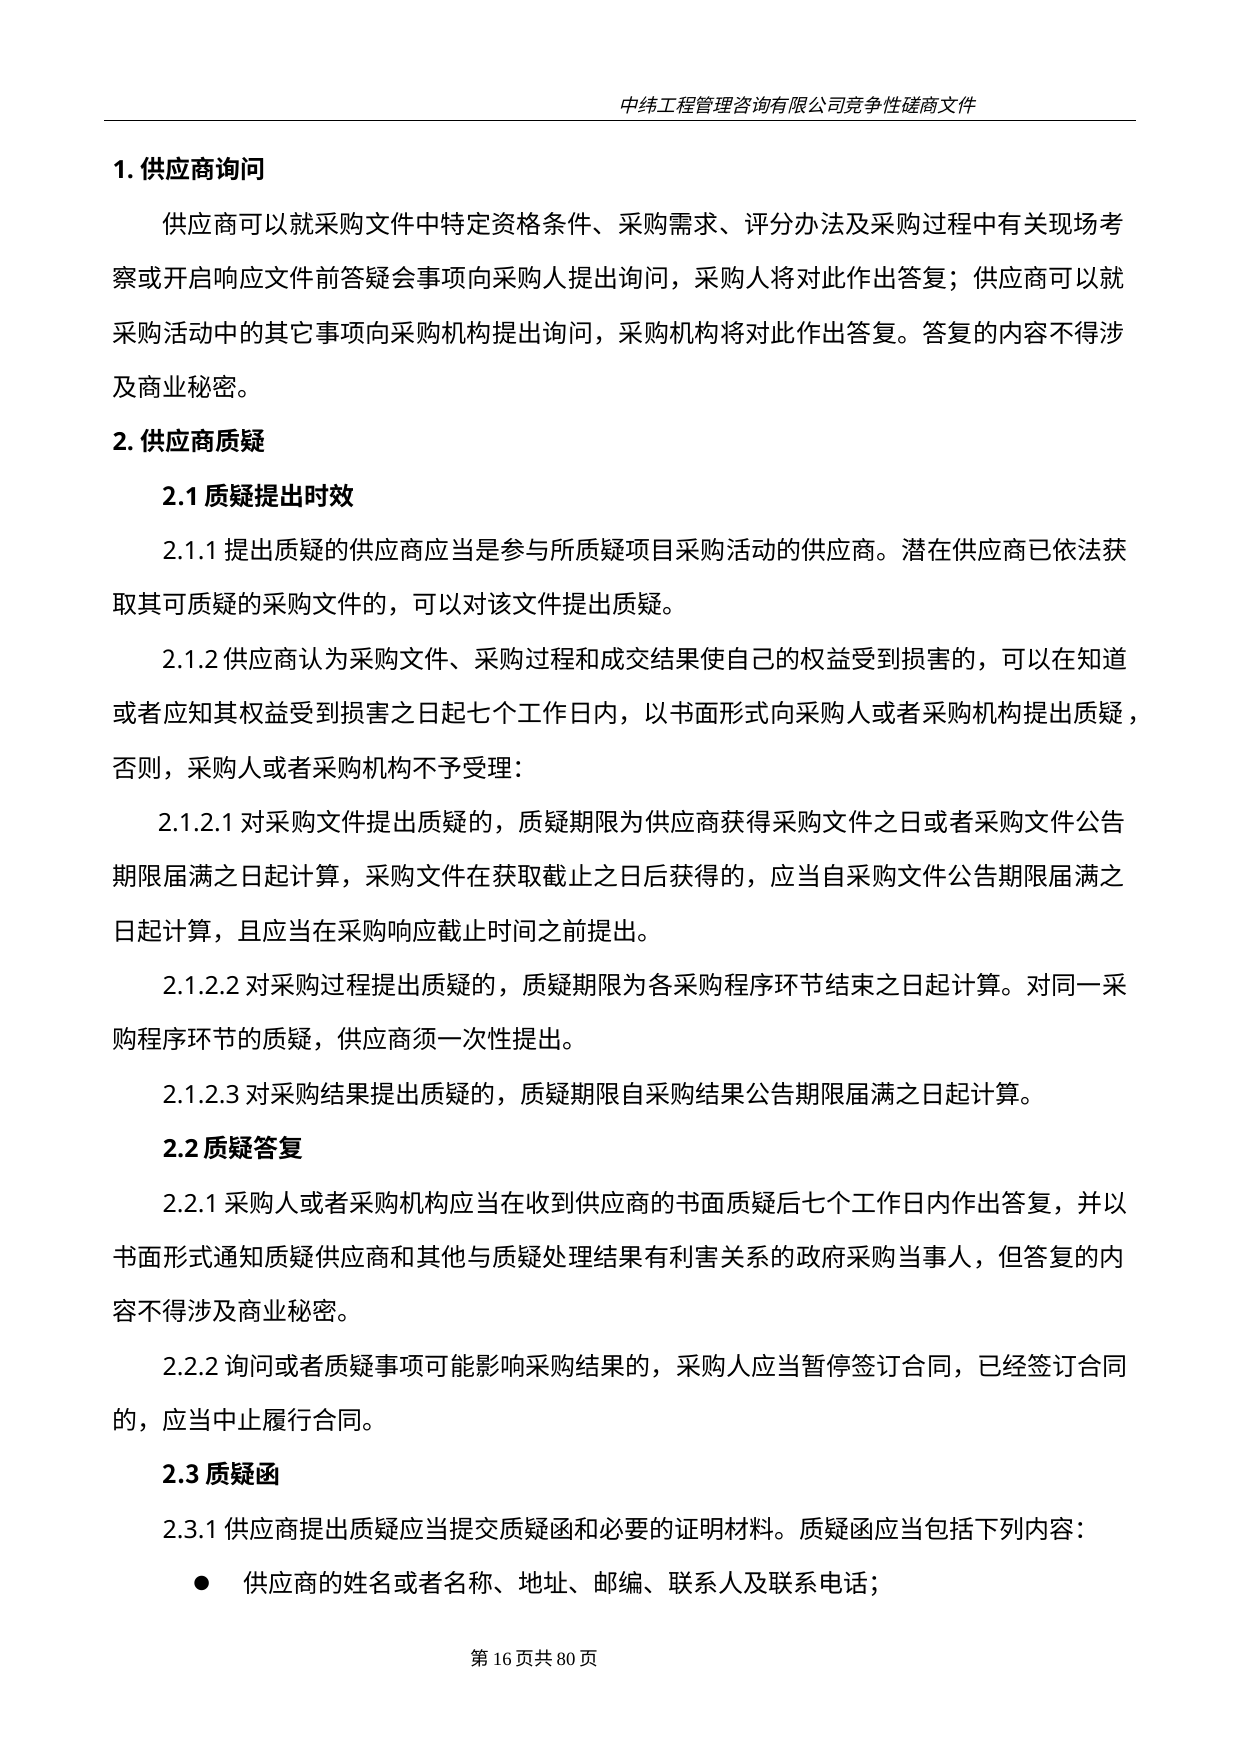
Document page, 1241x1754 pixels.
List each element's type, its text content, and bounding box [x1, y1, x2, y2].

text 1. 供应商询问 [112, 150, 1128, 186]
text 2.1质疑提出时效 [112, 476, 1128, 512]
list 供应商的姓名或者名称、地址、邮编、联系人及联系电话； [142, 1564, 1128, 1600]
text 2.1.1提出质疑的供应商应当是参与所质疑项目采购活动的供应商。潜在供应商已依法获取其可质疑的采购文件的，可以对该文件提出质疑。 [112, 531, 1128, 621]
text 2.2质疑答复 [112, 1129, 1128, 1165]
text 供应商可以就采购文件中特定资格条件、采购需求、评分办法及采购过程中有关现场考察或开启响应文件前答疑会事项向采购人提出询问，采购人将对此作出答复；供应商可以就采购活动中的其它事项向采购机构提出询问，采购机构将对此作出答复。答复的内容不得涉及商业秘密。 [112, 204, 1128, 404]
text 2.1.2.2对采购过程提出质疑的，质疑期限为各采购程序环节结束之日起计算。对同一采购程序环节的质疑，供应商须一次性提出。 [112, 966, 1128, 1056]
text 2.3.1供应商提出质疑应当提交质疑函和必要的证明材料。质疑函应当包括下列内容： [112, 1509, 1128, 1546]
text 2.2.1采购人或者采购机构应当在收到供应商的书面质疑后七个工作日内作出答复，并以书面形式通知质疑供应商和其他与质疑处理结果有利害关系的政府采购当事人，但答复的内容不得涉及商业秘密。 [112, 1183, 1128, 1328]
text 2.1.2.3对采购结果提出质疑的，质疑期限自采购结果公告期限届满之日起计算。 [112, 1074, 1128, 1111]
text 2.1.2.1对采购文件提出质疑的，质疑期限为供应商获得采购文件之日或者采购文件公告期限届满之日起计算，采购文件在获取截止之日后获得的，应当自采购文件公告期限届满之日起计算，且应当在采购响应截止时间之前提出。 [112, 802, 1128, 947]
text 2.2.2询问或者质疑事项可能影响采购结果的，采购人应当暂停签订合同，已经签订合同的，应当中止履行合同。 [112, 1346, 1128, 1437]
text 2. 供应商质疑 [112, 422, 1128, 458]
text 2.1.2供应商认为采购文件、采购过程和成交结果使自己的权益受到损害的，可以在知道或者应知其权益受到损害之日起七个工作日内，以书面形式向采购人或者采购机构提出质疑，否则，采购人或者采购机构不予受理： [112, 639, 1128, 784]
text 2.3质疑函 [112, 1455, 1128, 1491]
